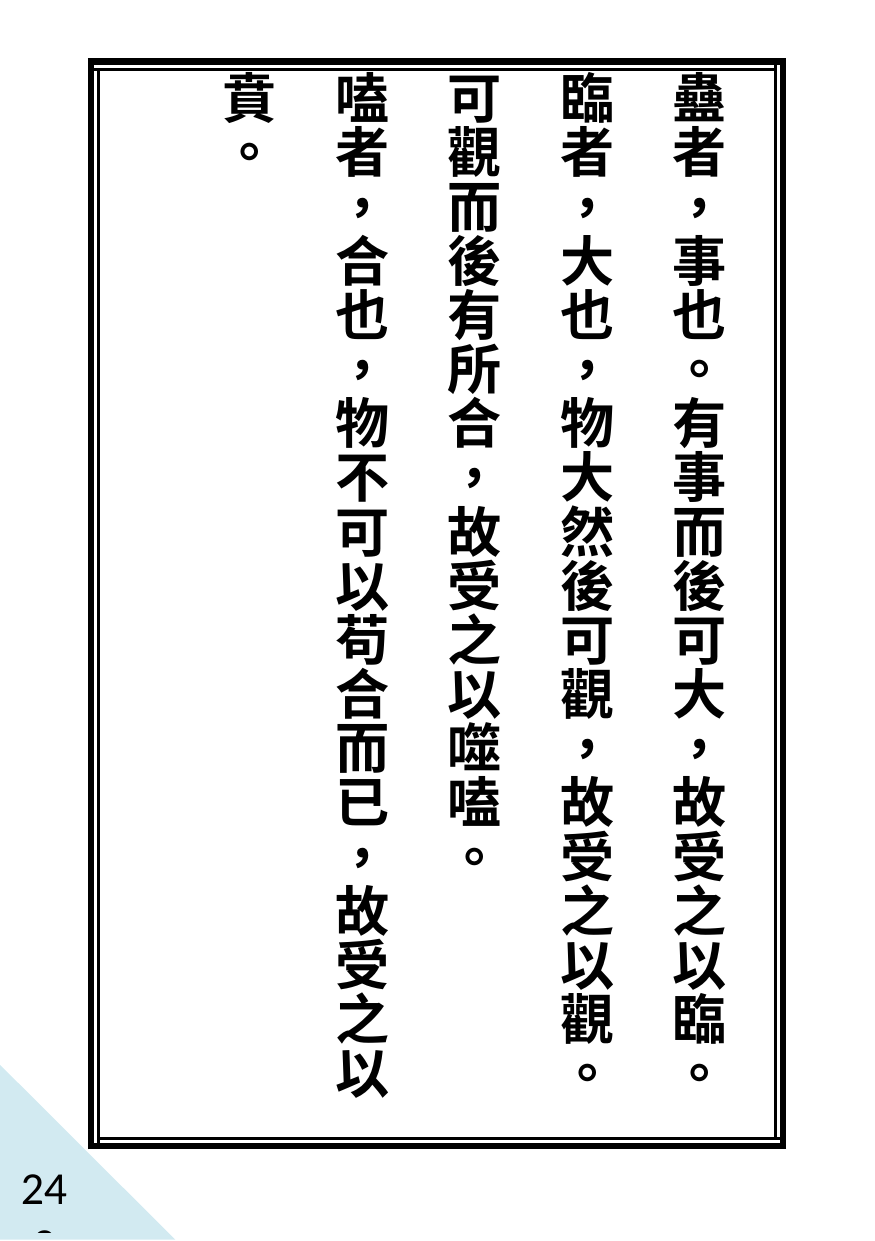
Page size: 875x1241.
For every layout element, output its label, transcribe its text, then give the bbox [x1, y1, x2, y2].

text 蠱者，事也。有事而後可大，故受之以臨。臨者，大也，物大然後可觀，故受之以觀。可觀而後有所合，故受之以噬嗑。 [418, 71, 756, 1111]
text 嗑者，合也，物不可以苟合而已，故受之以賁。 [193, 71, 418, 1111]
